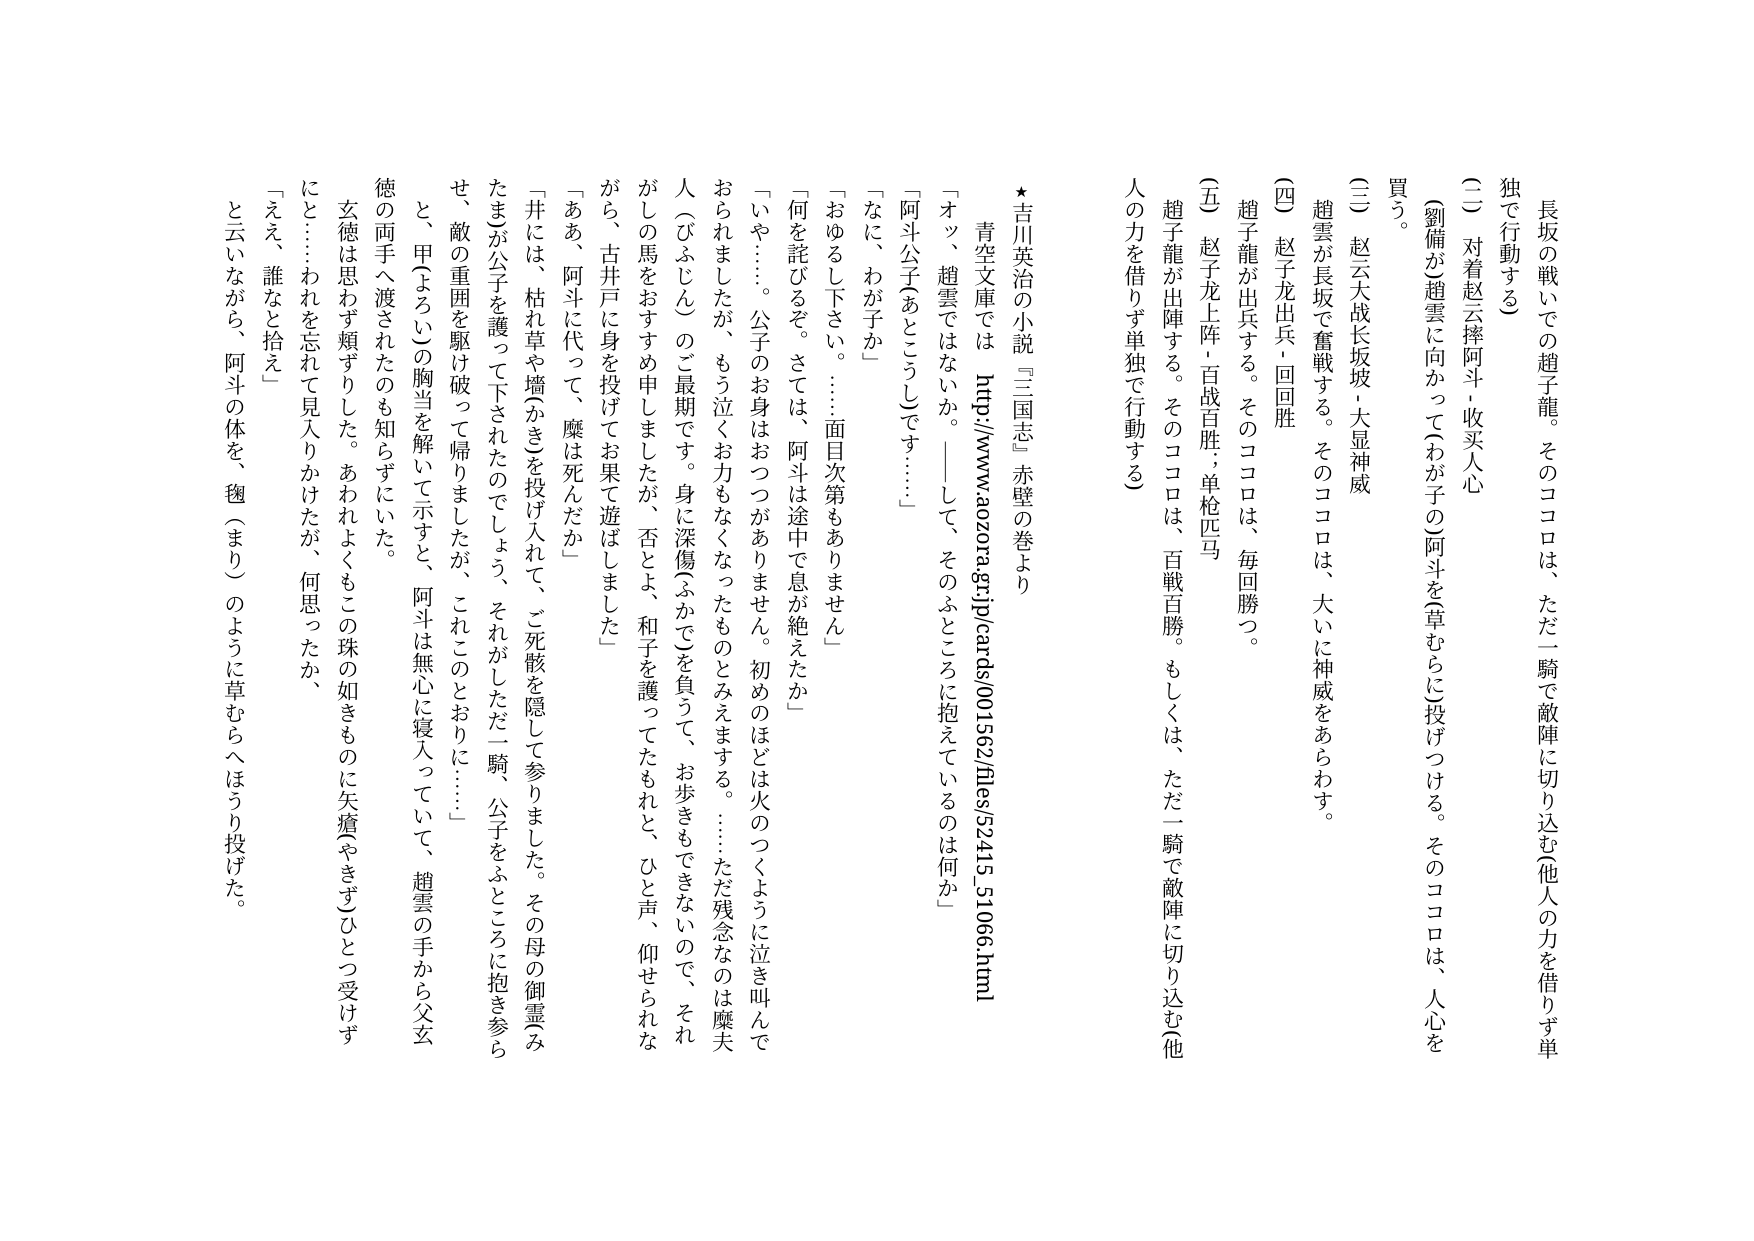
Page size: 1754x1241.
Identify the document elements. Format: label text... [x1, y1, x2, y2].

text ★吉川英治の小説『三国志』赤壁の巻より [1004, 177, 1042, 1063]
text 「なに、わが子か」 [854, 177, 892, 1063]
text 趙雲が長坂で奮戦する。そのココロは、大いに神威をあらわす。 [1304, 177, 1342, 1063]
text 「井には、枯れ草や墻(かき)を投げ入れて、ご死骸を隠して参りました。その母の御霊(みたま)が公子を護って下されたのでしょう、それがしただ一騎、公子をふところに抱き参らせ、敵の重囲を駆け破って帰りましたが、これこのとおりに……」 [442, 177, 554, 1063]
text 趙子龍が出陣する。そのココロは、百戦百勝。もしくは、ただ一騎で敵陣に切り込む(他人の力を借りず単独で行動する) [1117, 177, 1192, 1063]
text (五) 赵子龙上阵 - 百战百胜；单枪匹马 [1192, 177, 1229, 1063]
text (二) 对着赵云摔阿斗 - 收买人心 [1454, 177, 1492, 1063]
text 「いや……。公子のお身はおつつがありません。初めのほどは火のつくように泣き叫んでおられましたが、もう泣くお力もなくなったものとみえまする。……ただ残念なのは糜夫人（びふじん）のご最期です。身に深傷(ふかで)を負うて、お歩きもできないので、それがしの馬をおすすめ申しましたが、否とよ、和子を護ってたもれと、ひと声、仰せられながら、古井戸に身を投げてお果て遊ばしました」 [592, 177, 779, 1063]
text 青空文庫では http://www.aozora.gr.jp/cards/001562/files/52415_51066.html [967, 177, 1004, 1063]
text 「何を詫びるぞ。さては、阿斗は途中で息が絶えたか」 [779, 177, 817, 1063]
text (四) 赵子龙出兵 - 回回胜 [1267, 177, 1304, 1063]
text 「ああ、阿斗に代って、糜は死んだか」 [554, 177, 592, 1063]
text 「ええ、誰なと拾え」 [254, 177, 292, 1063]
text と、甲(よろい)の胸当を解いて示すと、阿斗は無心に寝入っていて、趙雲の手から父玄徳の両手へ渡されたのも知らずにいた。 [367, 177, 442, 1063]
text (劉備が)趙雲に向かって(わが子の)阿斗を(草むらに)投げつける。そのココロは、人心を買う。 [1379, 177, 1454, 1063]
text と云いながら、阿斗の体を、毱（まり）のように草むらへほうり投げた。 [217, 177, 254, 1063]
text 「おゆるし下さい。……面目次第もありません」 [817, 177, 854, 1063]
text 趙子龍が出兵する。そのココロは、毎回勝つ。 [1229, 177, 1267, 1063]
text 玄徳は思わず頬ずりした。あわれよくもこの珠の如きものに矢瘡(やきず)ひとつ受けずにと……われを忘れて見入りかけたが、何思ったか、 [292, 177, 367, 1063]
text 「阿斗公子(あとこうし)です……」 [892, 177, 929, 1063]
text 「オッ、趙雲ではないか。――して、そのふところに抱えているのは何か」 [929, 177, 967, 1063]
text (三) 赵云大战长坂坡 - 大显神威 [1342, 177, 1379, 1063]
text 長坂の戦いでの趙子龍。そのココロは、ただ一騎で敵陣に切り込む(他人の力を借りず単独で行動する) [1492, 177, 1567, 1063]
